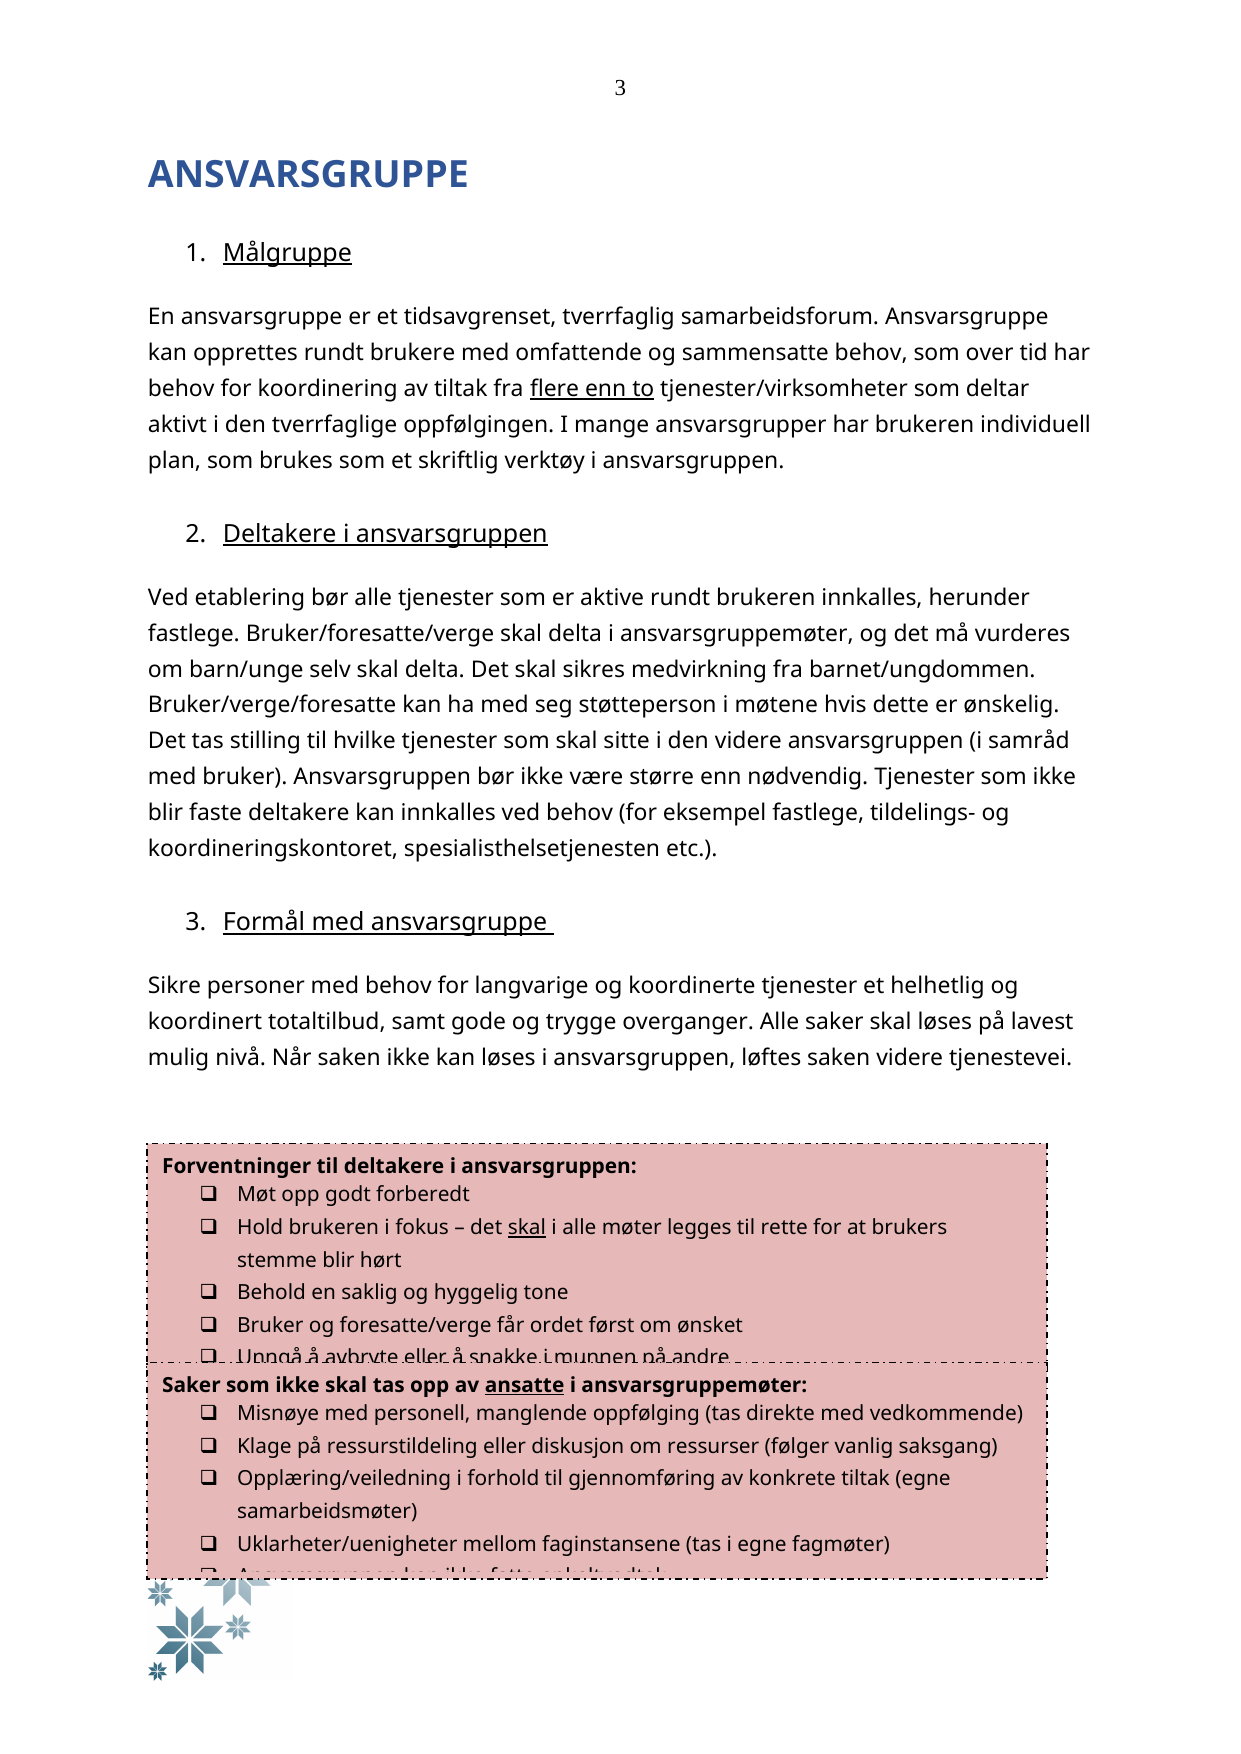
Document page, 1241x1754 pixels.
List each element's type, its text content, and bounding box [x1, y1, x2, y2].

list Målgruppe [185, 234, 1093, 269]
text En ansvarsgruppe er et tidsavgrenset, tverrfaglig samarbeidsforum. Ansvarsgruppe kan opprettes rundt brukere med omfattende og sammensatte behov, som over tid har behov for koordinering av tiltak fra flere enn to tjenester/virksomheter som deltar aktivt i den tverrfaglige oppfølgingen. I mange ansvarsgrupper har brukeren individuell plan, som brukes som et skriftlig verktøy i ansvarsgruppen. [148, 300, 1093, 475]
list Deltakere i ansvarsgruppen [185, 515, 1093, 549]
text Ved etablering bør alle tjenester som er aktive rundt brukeren innkalles, herunder fastlege. Bruker/foresatte/verge skal delta i ansvarsgruppemøter, og det må vurderes om barn/unge selv skal delta. Det skal sikres medvirkning fra barnet/ungdommen. Bruker/verge/foresatte kan ha med seg støtteperson i møtene hvis dette er ønskelig. Det tas stilling til hvilke tjenester som skal sitte i den videre ansvarsgruppen (i samråd med bruker). Ansvarsgruppen bør ikke være større enn nødvendig. Tjenester som ikke blir faste deltakere kan innkalles ved behov (for eksempel fastlege, tildelings- og koordineringskontoret, spesialisthelsetjenesten etc.). [148, 581, 1093, 863]
list Formål med ansvarsgruppe [185, 904, 1093, 938]
list Sikre personer med behov for langvarige og koordinerte tjenester et helhetlig og koordinert totaltilbud, samt gode og trygge overganger. Alle saker skal løses på lavest mulig nivå. Når saken ikke kan løses i ansvarsgruppen, løftes saken videre tjenestevei. Hvis saken ikke kan løses innenfor eksisterende rammer og/eller faglig kompetanse, skal den oversendes Tildelings- og koordineringskontoret. [148, 969, 1093, 1072]
picture [147, 1579, 294, 1681]
subtitle ANSVARSGRUPPE [148, 148, 1093, 199]
